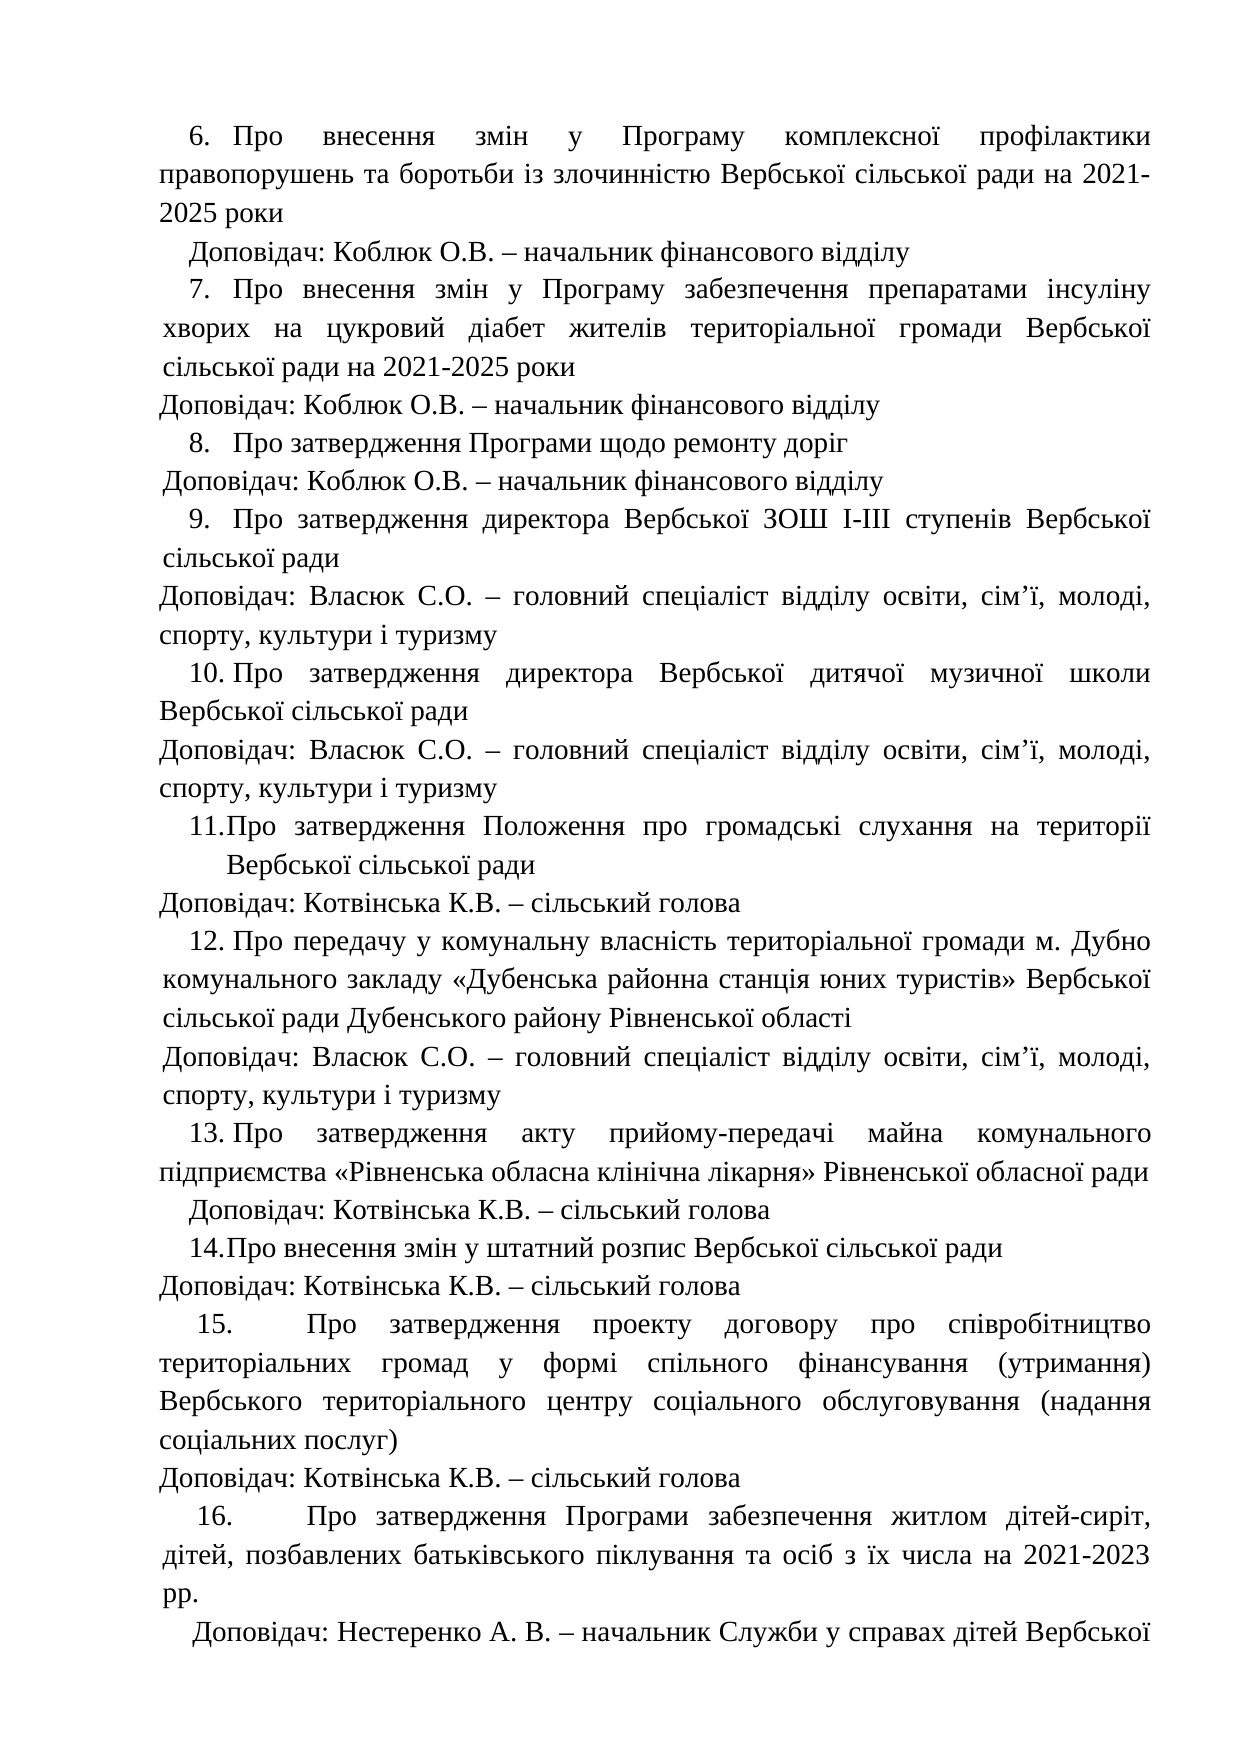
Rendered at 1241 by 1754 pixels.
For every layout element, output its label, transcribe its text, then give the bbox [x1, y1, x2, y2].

table_cell Про затвердження акту прийому-передачі майна комунального підприємства «Рівненська обласна клінічна лікарня» Рівненської обласної ради Доповідач: Котвінська К.В. – сільський голова [148, 1115, 1163, 1230]
table_cell Про внесення змін у штатний розпис Вербської сільської ради Доповідач: Котвінська К.В. – сільський голова [148, 1230, 1163, 1306]
table_cell Про затвердження проекту договору про співробітництво територіальних громад у формі спільного фінансування (утримання) Вербського територіального центру соціального обслуговування (надання соціальних послуг) Доповідач: Котвінська К.В. – сільський голова [148, 1306, 1163, 1498]
table_cell Про внесення змін у Програму забезпечення препаратами інсуліну хворих на цукровий діабет жителів територіальної громади Вербської сільської ради на 2021-2025 роки Доповідач: Коблюк О.В. – начальник фінансового відділу [148, 272, 1163, 425]
table_cell Про затвердження директора Вербської ЗОШ І-ІІІ ступенів Вербської сільської ради Доповідач: Власюк С.О. – головний спеціаліст відділу освіти, сім’ї, молоді, спорту, культури і туризму [148, 501, 1163, 655]
table_cell Про затвердження директора Вербської дитячої музичної школи Вербської сільської ради Доповідач: Власюк С.О. – головний спеціаліст відділу освіти, сім’ї, молоді, спорту, культури і туризму [148, 655, 1163, 808]
table_cell Про затвердження Положення про громадські слухання на території Вербської сільської ради Доповідач: Котвінська К.В. – сільський голова [148, 808, 1163, 923]
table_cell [148, 1498, 1163, 1647]
table_cell Про передачу у комунальну власність територіальної громади м. Дубно комунального закладу «Дубенська районна станція юних туристів» Вербської сільської ради Дубенського району Рівненської області Доповідач: Власюк С.О. – головний спеціаліст відділу освіти, сім’ї, молоді, спорту, культури і туризму [148, 923, 1163, 1115]
table_cell Про затвердження Програми щодо ремонту доріг Доповідач: Коблюк О.В. – начальник фінансового відділу [148, 425, 1163, 501]
table_cell Про внесення змін у Програму комплексної профілактики правопорушень та боротьби із злочинністю Вербської сільської ради на 2021-2025 роки Доповідач: Коблюк О.В. – начальник фінансового відділу [148, 118, 1163, 272]
